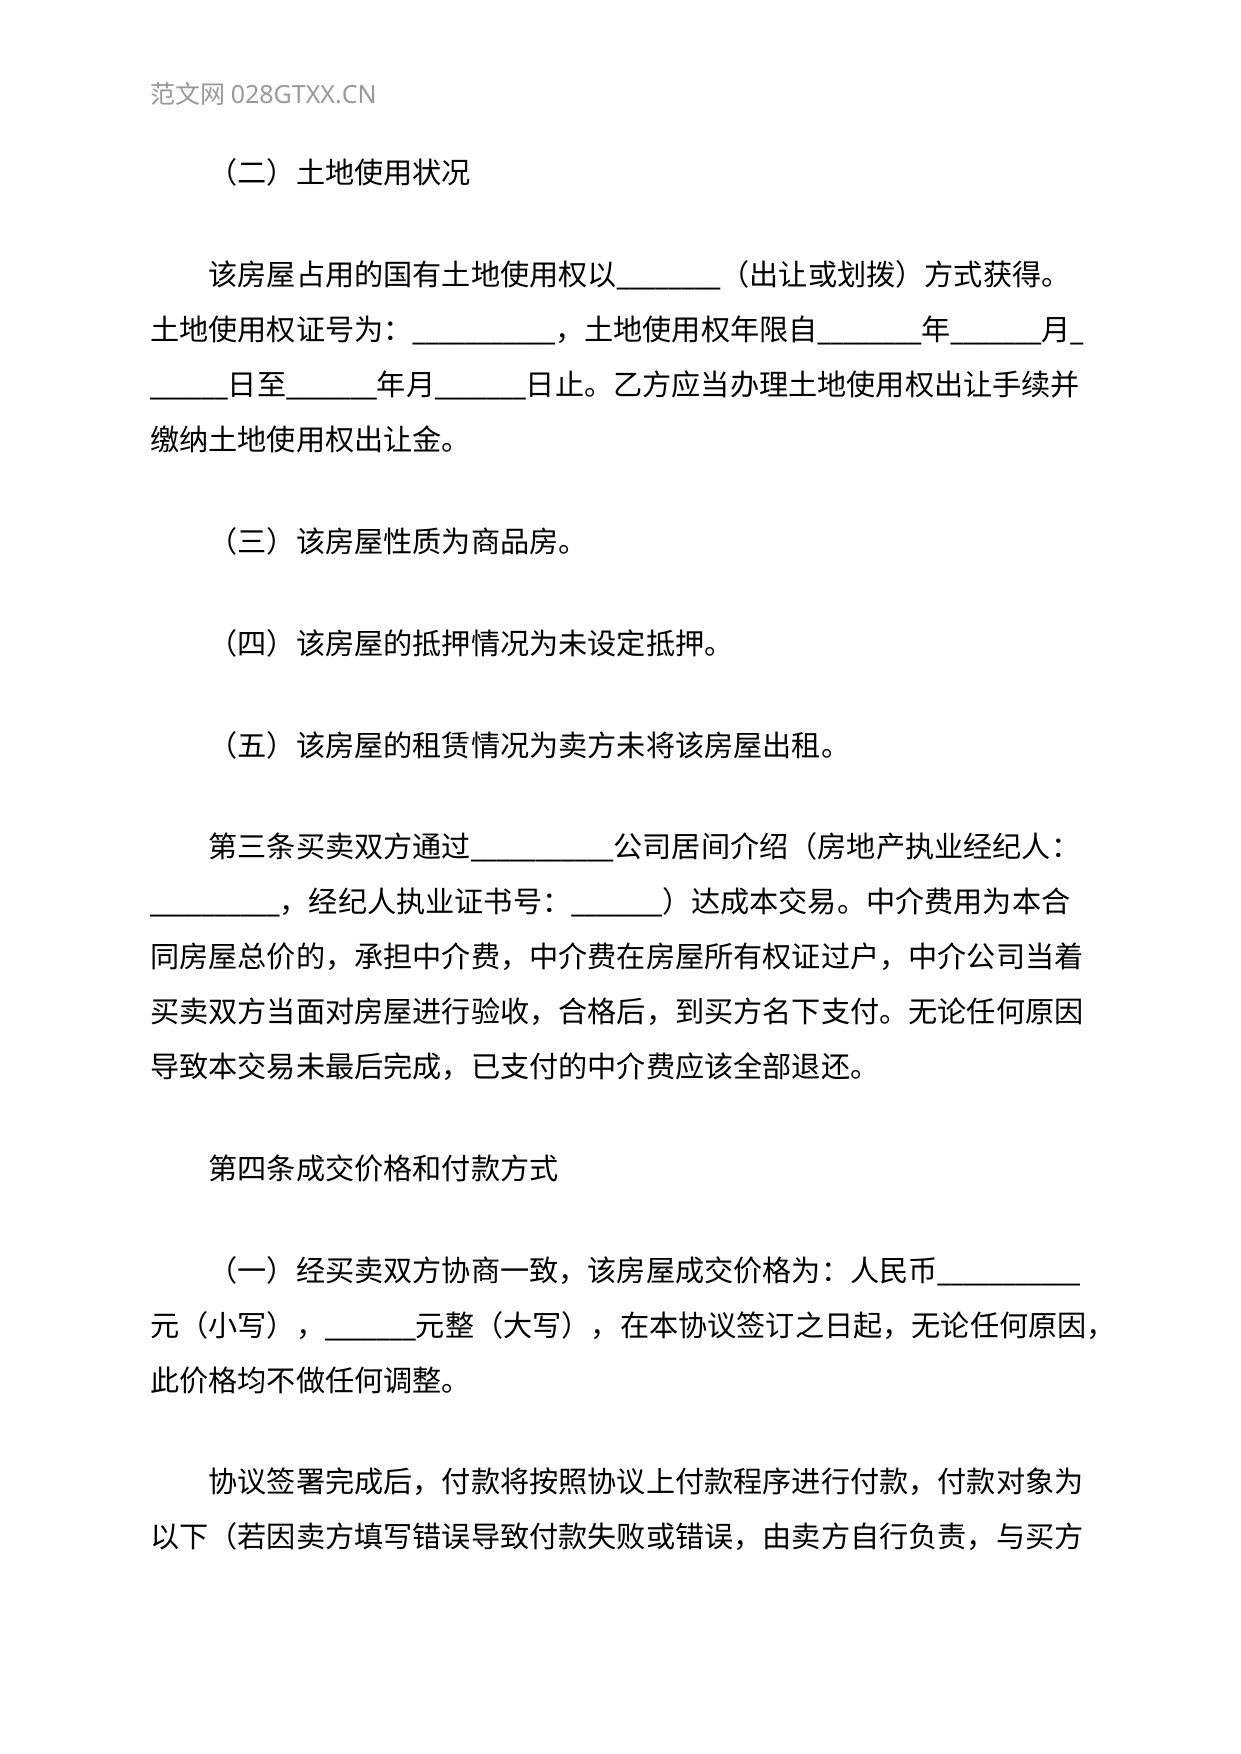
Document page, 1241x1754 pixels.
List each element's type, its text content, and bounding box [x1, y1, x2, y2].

text （三）该房屋性质为商品房。 [150, 518, 1090, 561]
text （五）该房屋的租赁情况为卖方未将该房屋出租。 [150, 722, 1090, 764]
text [150, 1459, 1090, 1556]
text 该房屋占用的国有土地使用权以________（出让或划拨）方式获得。土地使用权证号为：___________，土地使用权年限自________年_______月_______日至_______年月_______日止。乙方应当办理土地使用权出让手续并缴纳土地使用权出让金。 [150, 252, 1090, 459]
text （一）经买卖双方协商一致，该房屋成交价格为：人民币___________元（小写），_______元整（大写），在本协议签订之日起，无论任何原因，此价格均不做任何调整。 [150, 1247, 1090, 1399]
text 第三条买卖双方通过___________公司居间介绍（房地产执业经纪人：__________，经纪人执业证书号：_______）达成本交易。中介费用为本合同房屋总价的，承担中介费，中介费在房屋所有权证过户，中介公司当着买卖双方当面对房屋进行验收，合格后，到买方名下支付。无论任何原因导致本交易未最后完成，已支付的中介费应该全部退还。 [150, 824, 1090, 1086]
text 第四条成交价格和付款方式 [150, 1145, 1090, 1188]
text （四）该房屋的抵押情况为未设定抵押。 [150, 620, 1090, 663]
text （二）土地使用状况 [150, 150, 1090, 192]
